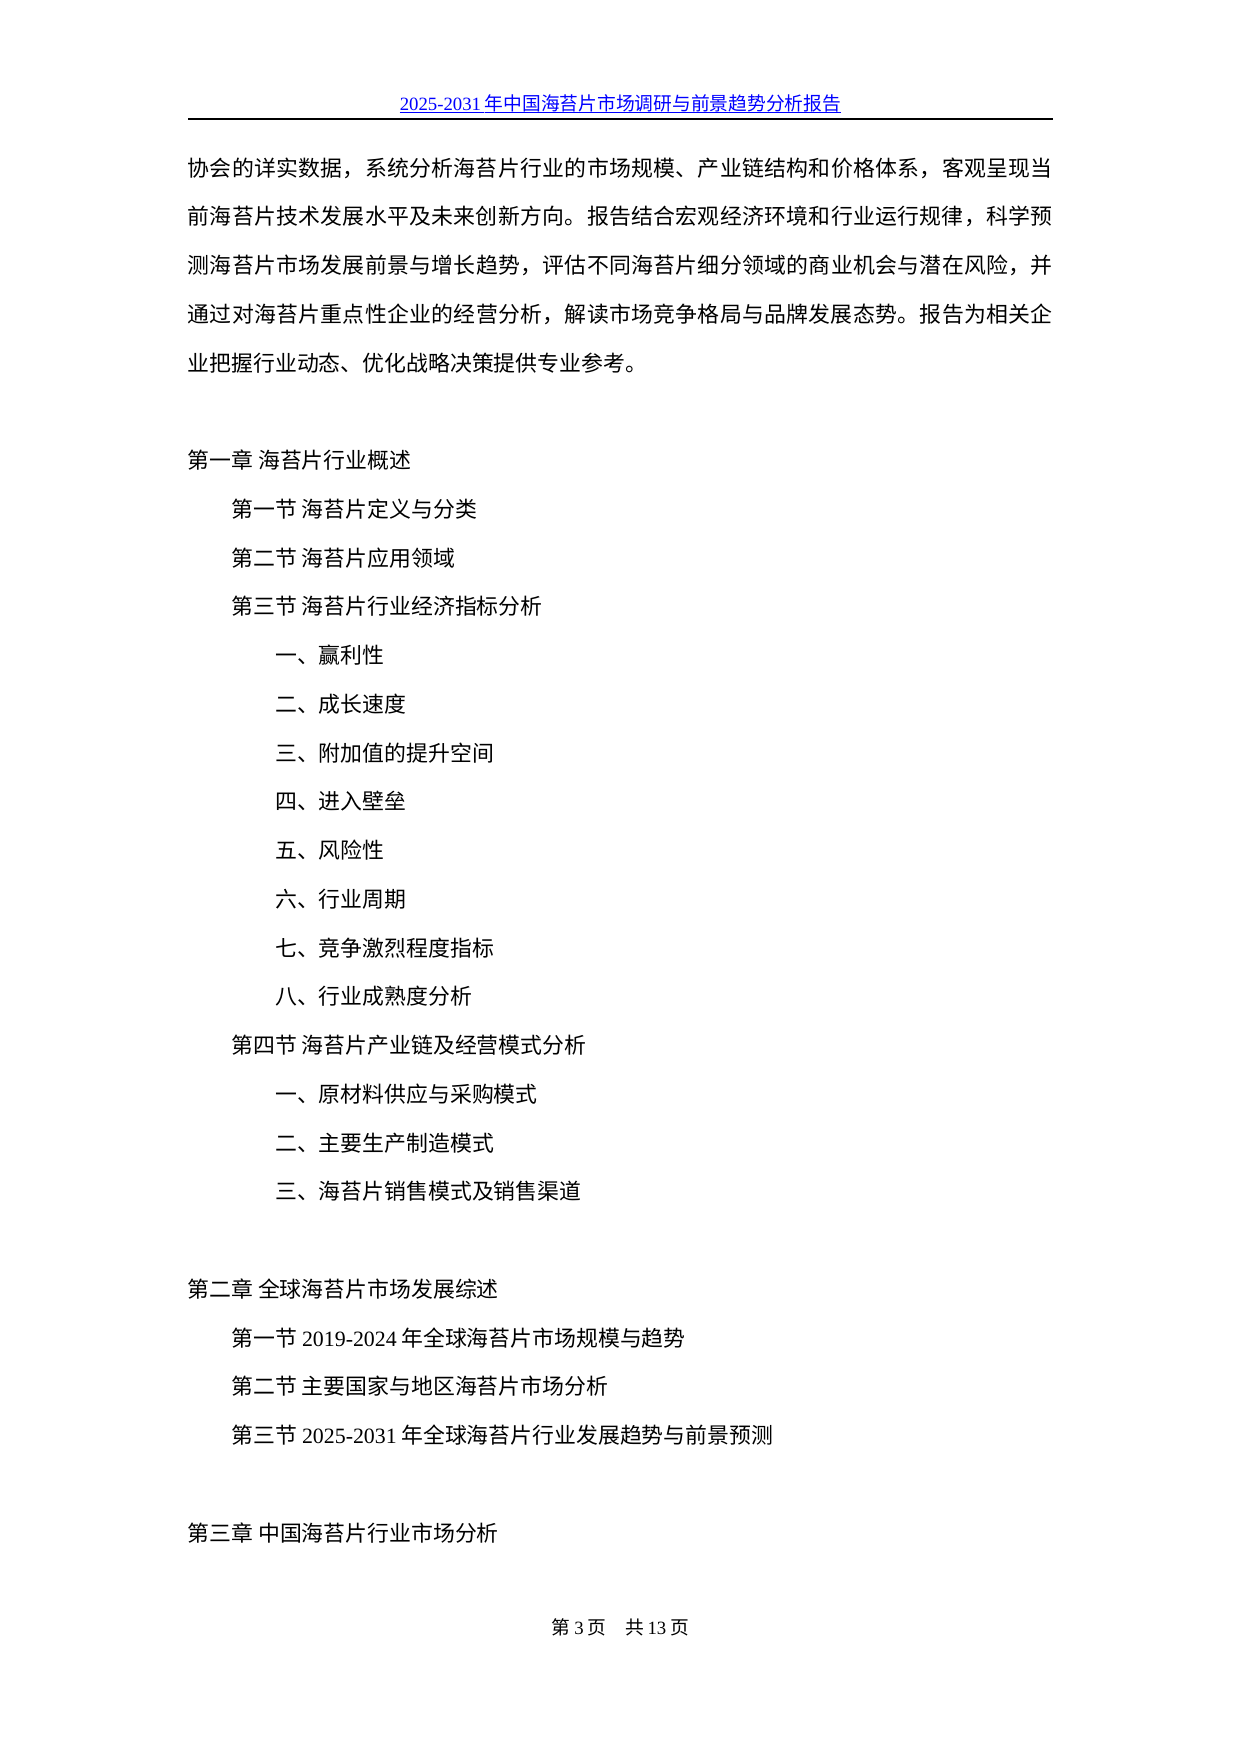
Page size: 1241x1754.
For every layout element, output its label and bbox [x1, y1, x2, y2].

text [187, 150, 1053, 1548]
